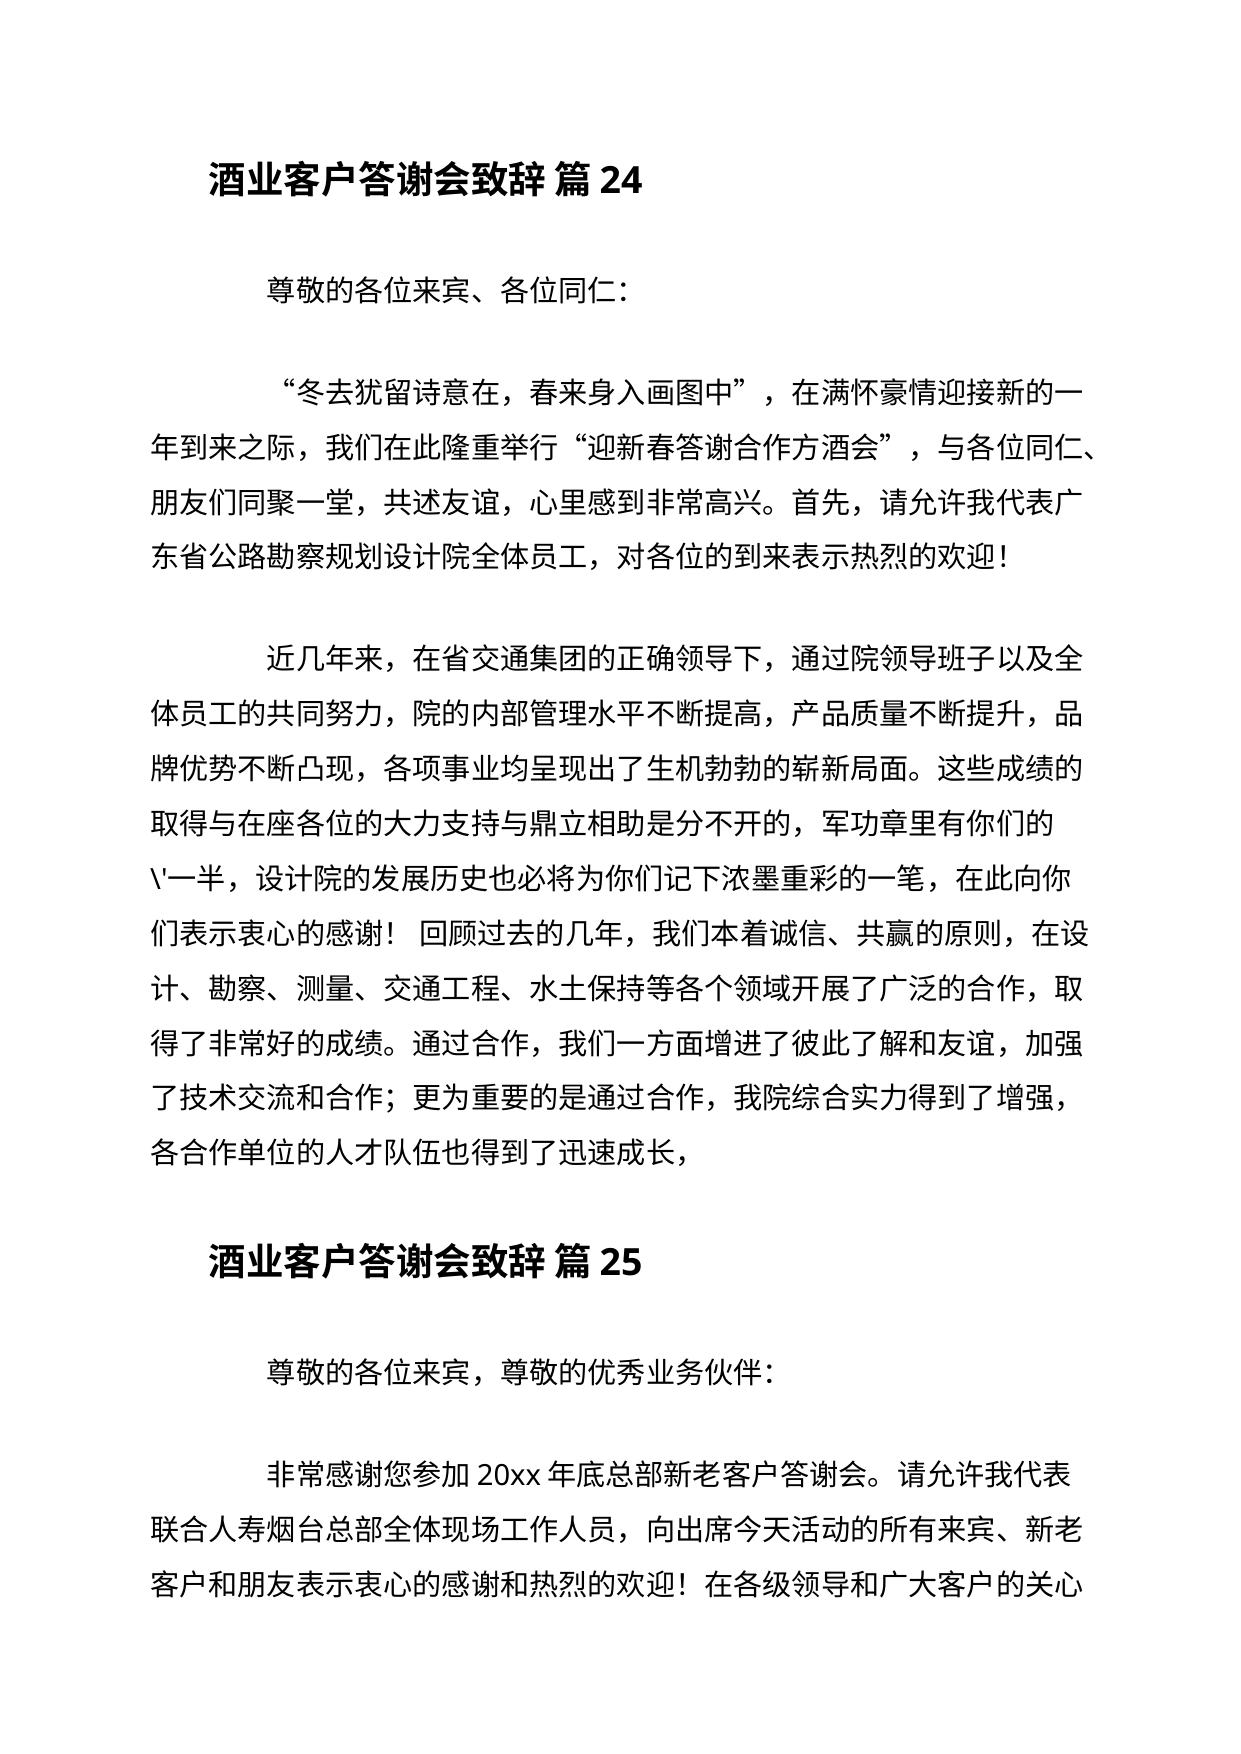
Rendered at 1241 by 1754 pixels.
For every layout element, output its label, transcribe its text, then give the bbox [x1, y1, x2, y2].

text “冬去犹留诗意在，春来身入画图中”，在满怀豪情迎接新的一年到来之际，我们在此隆重举行“迎新春答谢合作方酒会”，与各位同仁、朋友们同聚一堂，共述友谊，心里感到非常高兴。首先，请允许我代表广东省公路勘察规划设计院全体员工，对各位的到来表示热烈的欢迎！ [150, 369, 1090, 576]
text 近几年来，在省交通集团的正确领导下，通过院领导班子以及全体员工的共同努力，院的内部管理水平不断提高，产品质量不断提升，品牌优势不断凸现，各项事业均呈现出了生机勃勃的崭新局面。这些成绩的取得与在座各位的大力支持与鼎立相助是分不开的，军功章里有你们的\'一半，设计院的发展历史也必将为你们记下浓墨重彩的一笔，在此向你们表示衷心的感谢！ 回顾过去的几年，我们本着诚信、共赢的原则，在设计、勘察、测量、交通工程、水土保持等各个领域开展了广泛的合作，取得了非常好的成绩。通过合作，我们一方面增进了彼此了解和友谊，加强了技术交流和合作；更为重要的是通过合作，我院综合实力得到了增强，各合作单位的人才队伍也得到了迅速成长， [150, 636, 1090, 1172]
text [150, 1451, 1090, 1603]
text 酒业客户答谢会致辞 篇24 [150, 150, 1090, 204]
text 尊敬的各位来宾、各位同仁： [150, 268, 1090, 310]
text 酒业客户答谢会致辞 篇25 [150, 1232, 1090, 1286]
text 尊敬的各位来宾，尊敬的优秀业务伙伴： [150, 1349, 1090, 1392]
